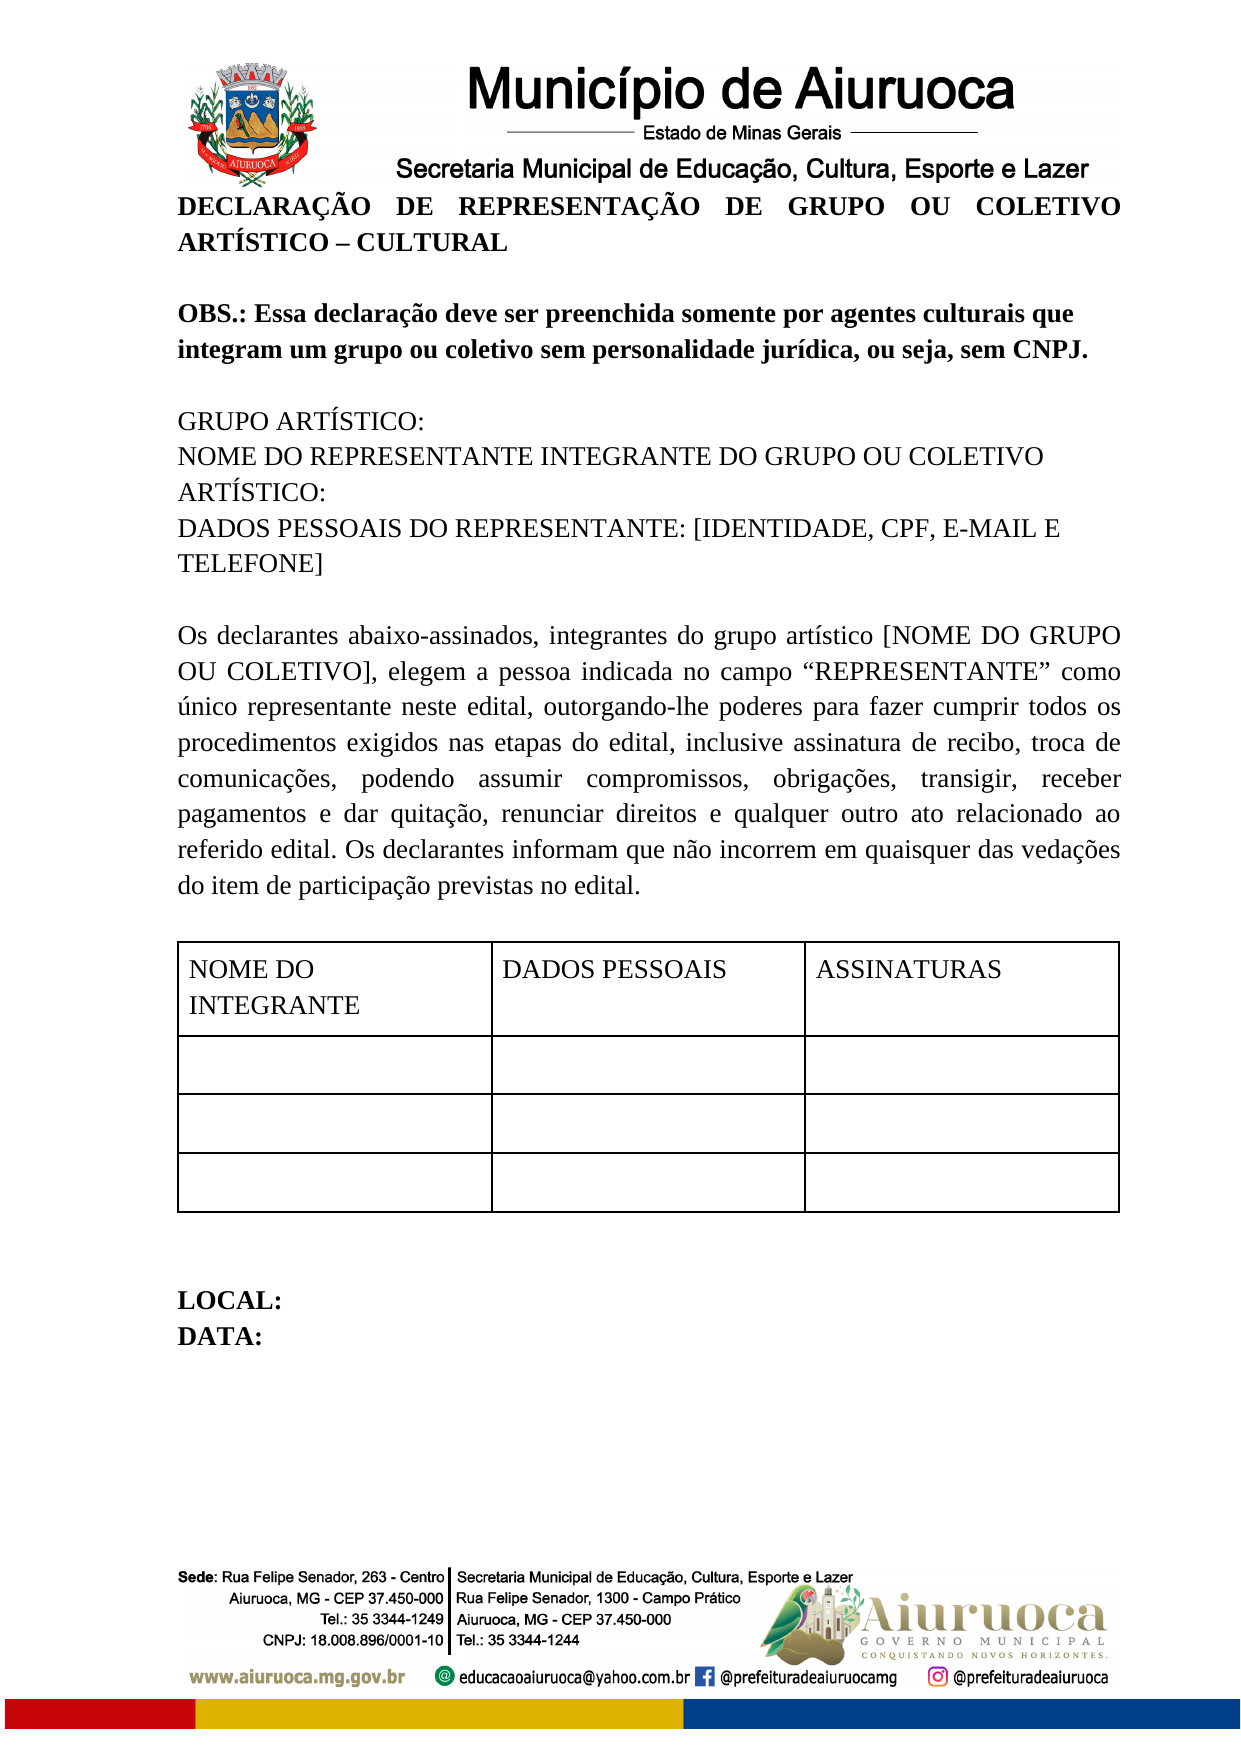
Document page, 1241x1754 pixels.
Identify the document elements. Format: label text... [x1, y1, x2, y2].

text NOME DO REPRESENTANTE INTEGRANTE DO GRUPO OU COLETIVO ARTÍSTICO: [177, 440, 1122, 507]
table_header NOME DO INTEGRANTE [179, 943, 491, 1034]
text LOCAL: [177, 1284, 1122, 1315]
text GRUPO ARTÍSTICO: [177, 404, 1122, 436]
table_cell [179, 1095, 491, 1152]
text DADOS PESSOAIS DO REPRESENTANTE: [IDENTIDADE, CPF, E-MAIL E TELEFONE] [177, 512, 1122, 579]
text DATA: [177, 1320, 1122, 1351]
table_cell [493, 1095, 804, 1152]
table_cell [806, 1095, 1118, 1152]
table_header DADOS PESSOAIS [493, 943, 804, 1034]
picture [177, 1563, 1123, 1695]
text Os declarantes abaixo-assinados, integrantes do grupo artístico [NOME DO GRUPO OU COLETIVO], elegem a pessoa indicada no campo “REPRESENTANTE” como único representante neste edital, outorgando-lhe poderes para fazer cumprir todos os procedimentos exigidos nas etapas do edital, inclusive assinatura de recibo, troca de comunicações, podendo assumir compromissos, obrigações, transigir, receber pagamentos e dar quitação, renunciar direitos e qualquer outro ato relacionado ao referido edital. Os declarantes informam que não incorrem em quaisquer das vedações do item de participação previstas no edital. [177, 619, 1122, 900]
picture [177, 59, 1123, 191]
table_cell [179, 1154, 491, 1211]
table_cell [806, 1154, 1118, 1211]
table_cell [493, 1037, 804, 1093]
table_header ASSINATURAS [806, 943, 1118, 1034]
table_cell [493, 1154, 804, 1211]
text DECLARAÇÃO DE REPRESENTAÇÃO DE GRUPO OU COLETIVO ARTÍSTICO – CULTURAL [177, 191, 1122, 257]
text OBS.: Essa declaração deve ser preenchida somente por agentes culturais que integram um grupo ou coletivo sem personalidade jurídica, ou seja, sem CNPJ. [177, 297, 1122, 364]
table_cell [806, 1037, 1118, 1093]
table_cell [179, 1037, 491, 1093]
picture [4, 1699, 1241, 1729]
